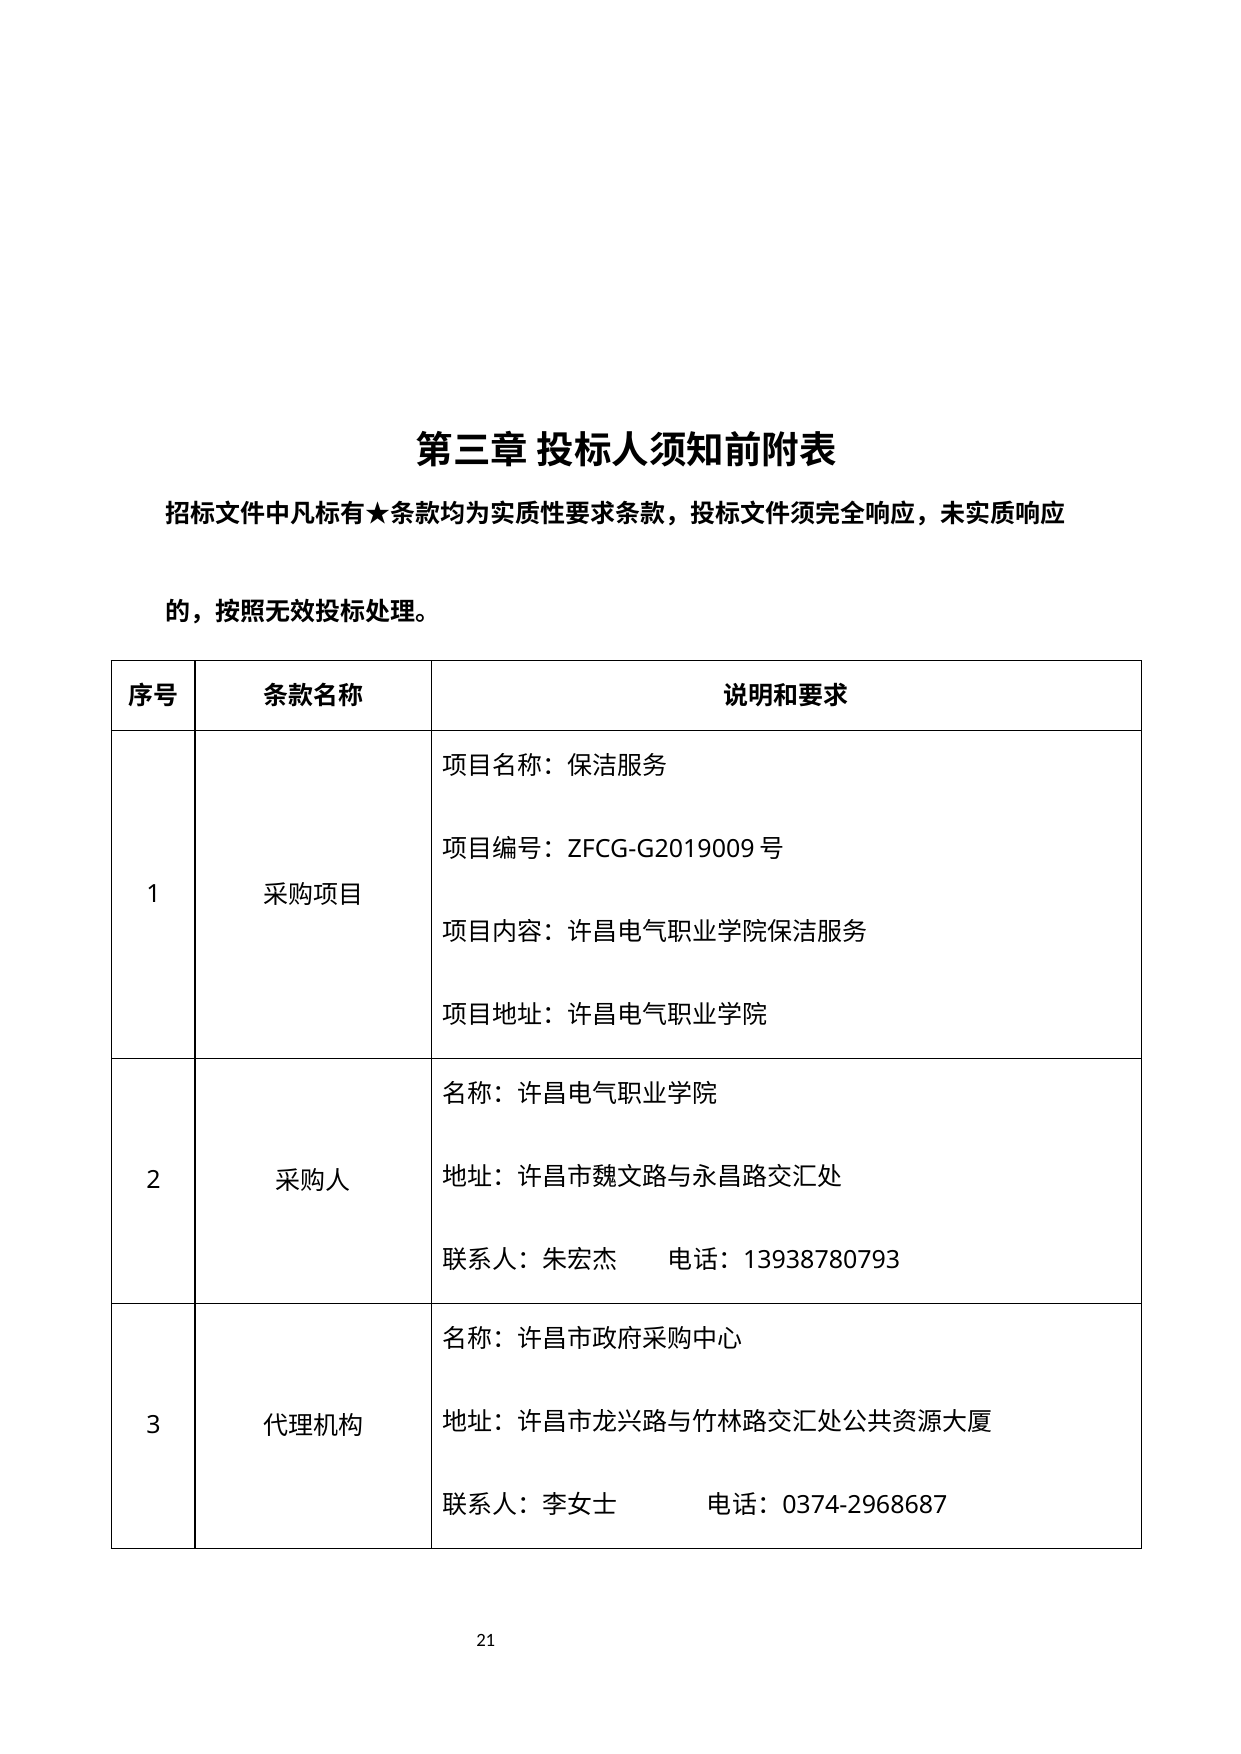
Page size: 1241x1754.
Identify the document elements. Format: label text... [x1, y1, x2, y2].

text 招标文件中凡标有★条款均为实质性要求条款，投标文件须完全响应，未实质响应的，按照无效投标处理。 [165, 479, 1088, 642]
table_cell 2 [112, 1059, 194, 1303]
table_cell 1 [112, 731, 194, 1058]
table_header 序号 [112, 661, 194, 730]
table_cell 名称：许昌电气职业学院 地址：许昌市魏文路与永昌路交汇处 联系人：朱宏杰 电话：13938780793 [432, 1059, 1141, 1303]
table_cell 名称：许昌市政府采购中心 地址：许昌市龙兴路与竹林路交汇处公共资源大厦 联系人：李女士 电话：0374-2968687 [432, 1304, 1141, 1547]
table_cell 采购项目 [196, 731, 431, 1058]
table_cell 采购人 [196, 1059, 431, 1303]
table_header 说明和要求 [432, 661, 1141, 730]
table_cell 项目名称：保洁服务 项目编号：ZFCG-G2019009号 项目内容：许昌电气职业学院保洁服务 项目地址：许昌电气职业学院 [432, 731, 1141, 1058]
table_cell 代理机构 [196, 1304, 431, 1547]
text 第三章 投标人须知前附表 [165, 414, 1087, 479]
table_header 条款名称 [196, 661, 431, 730]
table_cell 3 [112, 1304, 194, 1547]
